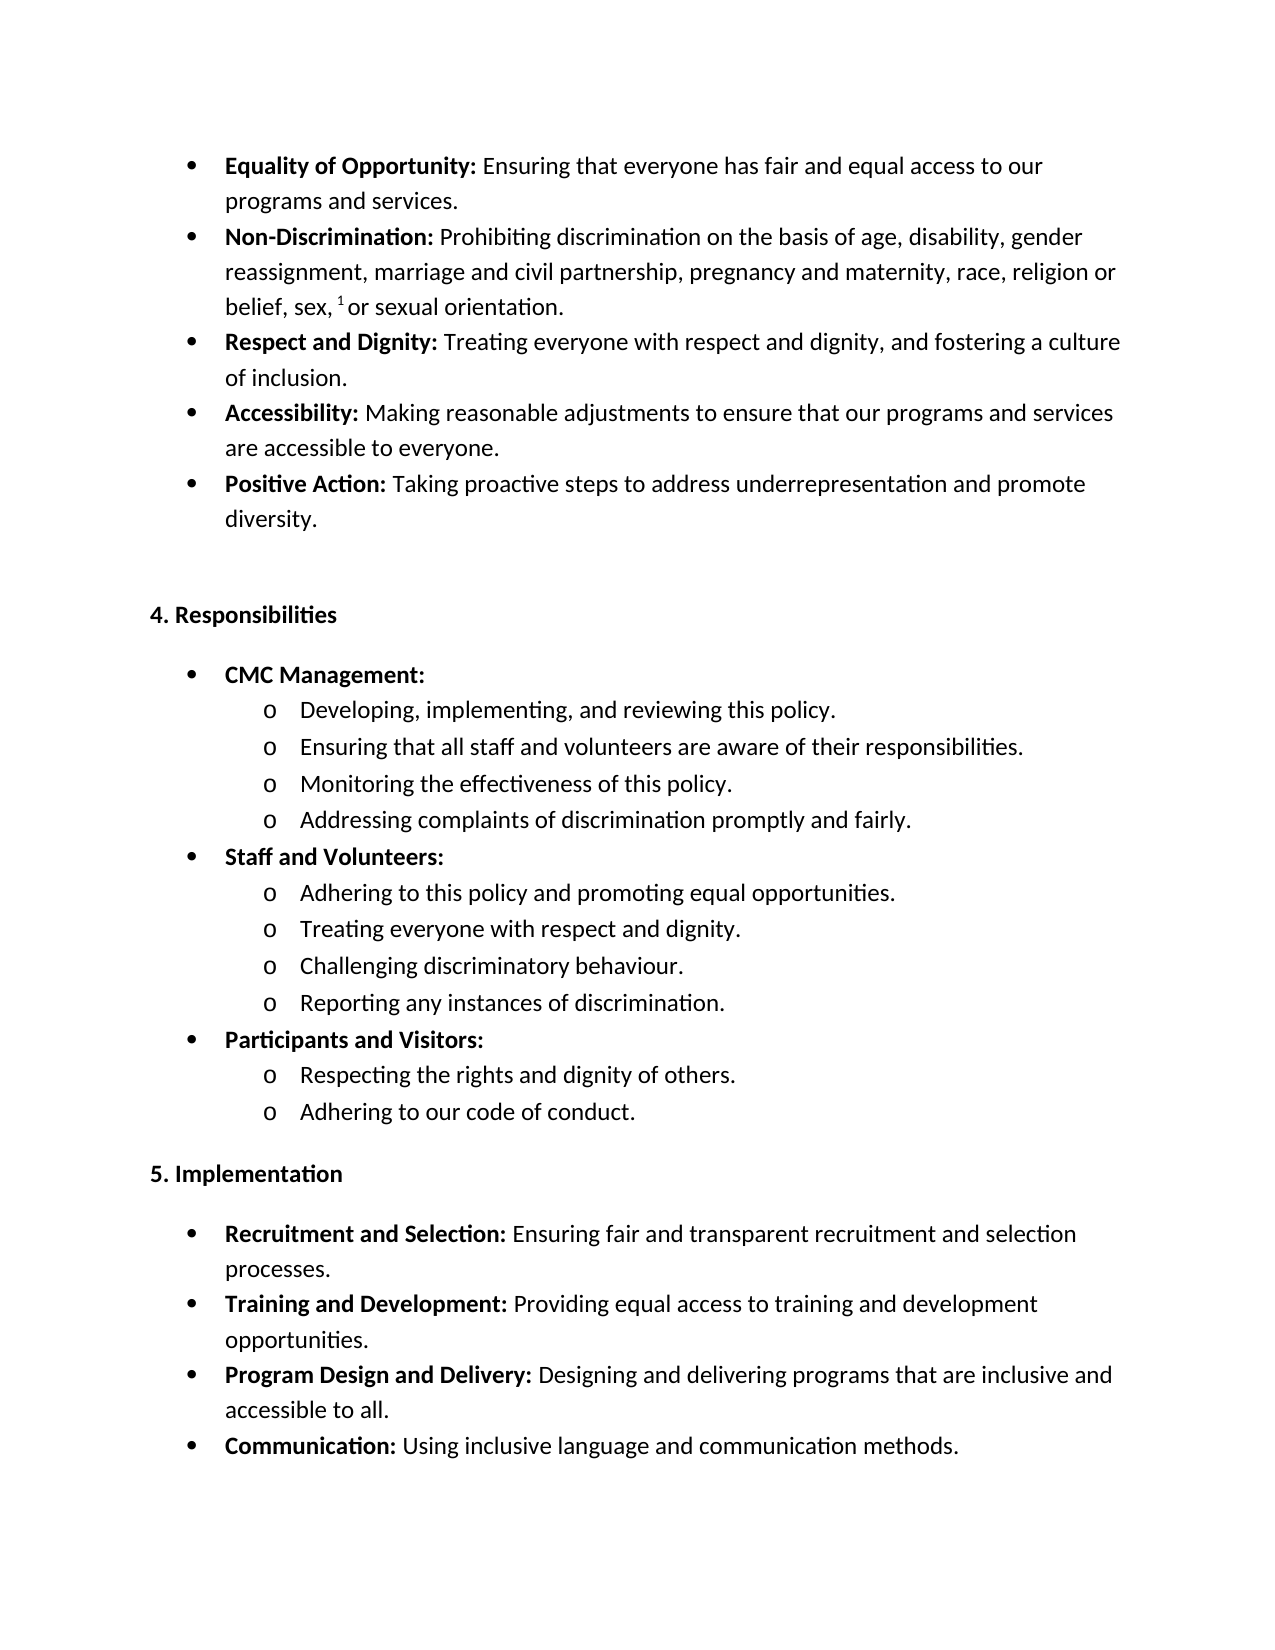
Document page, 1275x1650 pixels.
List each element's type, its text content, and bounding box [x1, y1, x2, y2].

text 5. Implementation [150, 1158, 1125, 1188]
list Program Design and Delivery: Designing and delivering programs that are inclusive and accessible to all. [187, 1359, 1125, 1425]
list CMC Management: [187, 659, 1125, 689]
text 4. Responsibilities [150, 599, 1125, 629]
list Ensuring that all staff and volunteers are aware of their responsibilities. [262, 731, 1125, 763]
list Participants and Visitors: [187, 1024, 1125, 1054]
list Challenging discriminatory behaviour. [262, 950, 1125, 982]
list Developing, implementing, and reviewing this policy. [262, 694, 1125, 726]
list Addressing complaints of discrimination promptly and fairly. [262, 805, 1125, 836]
list Adhering to this policy and promoting equal opportunities. [262, 877, 1125, 908]
list Adhering to our code of conduct. [262, 1096, 1125, 1128]
list Non-Discrimination: Prohibiting discrimination on the basis of age, disability, gender reassignment, marriage and civil partnership, pregnancy and maternity, race, religion or belief, sex, 1 or sexual orientation. [187, 221, 1125, 322]
list Respecting the rights and dignity of others. [262, 1059, 1125, 1091]
list Accessibility: Making reasonable adjustments to ensure that our programs and services are accessible to everyone. [187, 397, 1125, 463]
list Monitoring the effectiveness of this policy. [262, 768, 1125, 800]
list Respect and Dignity: Treating everyone with respect and dignity, and fostering a culture of inclusion. [187, 327, 1125, 392]
list Treating everyone with respect and dignity. [262, 913, 1125, 945]
list Staff and Volunteers: [187, 841, 1125, 872]
list Recruitment and Selection: Ensuring fair and transparent recruitment and selection processes. [187, 1218, 1125, 1284]
list Reporting any instances of discrimination. [262, 987, 1125, 1019]
list Positive Action: Taking proactive steps to address underrepresentation and promote diversity. [187, 468, 1125, 534]
list Equality of Opportunity: Ensuring that everyone has fair and equal access to our programs and services. [187, 150, 1125, 216]
list Communication: Using inclusive language and communication methods. [187, 1430, 1125, 1460]
list Training and Development: Providing equal access to training and development opportunities. [187, 1289, 1125, 1354]
